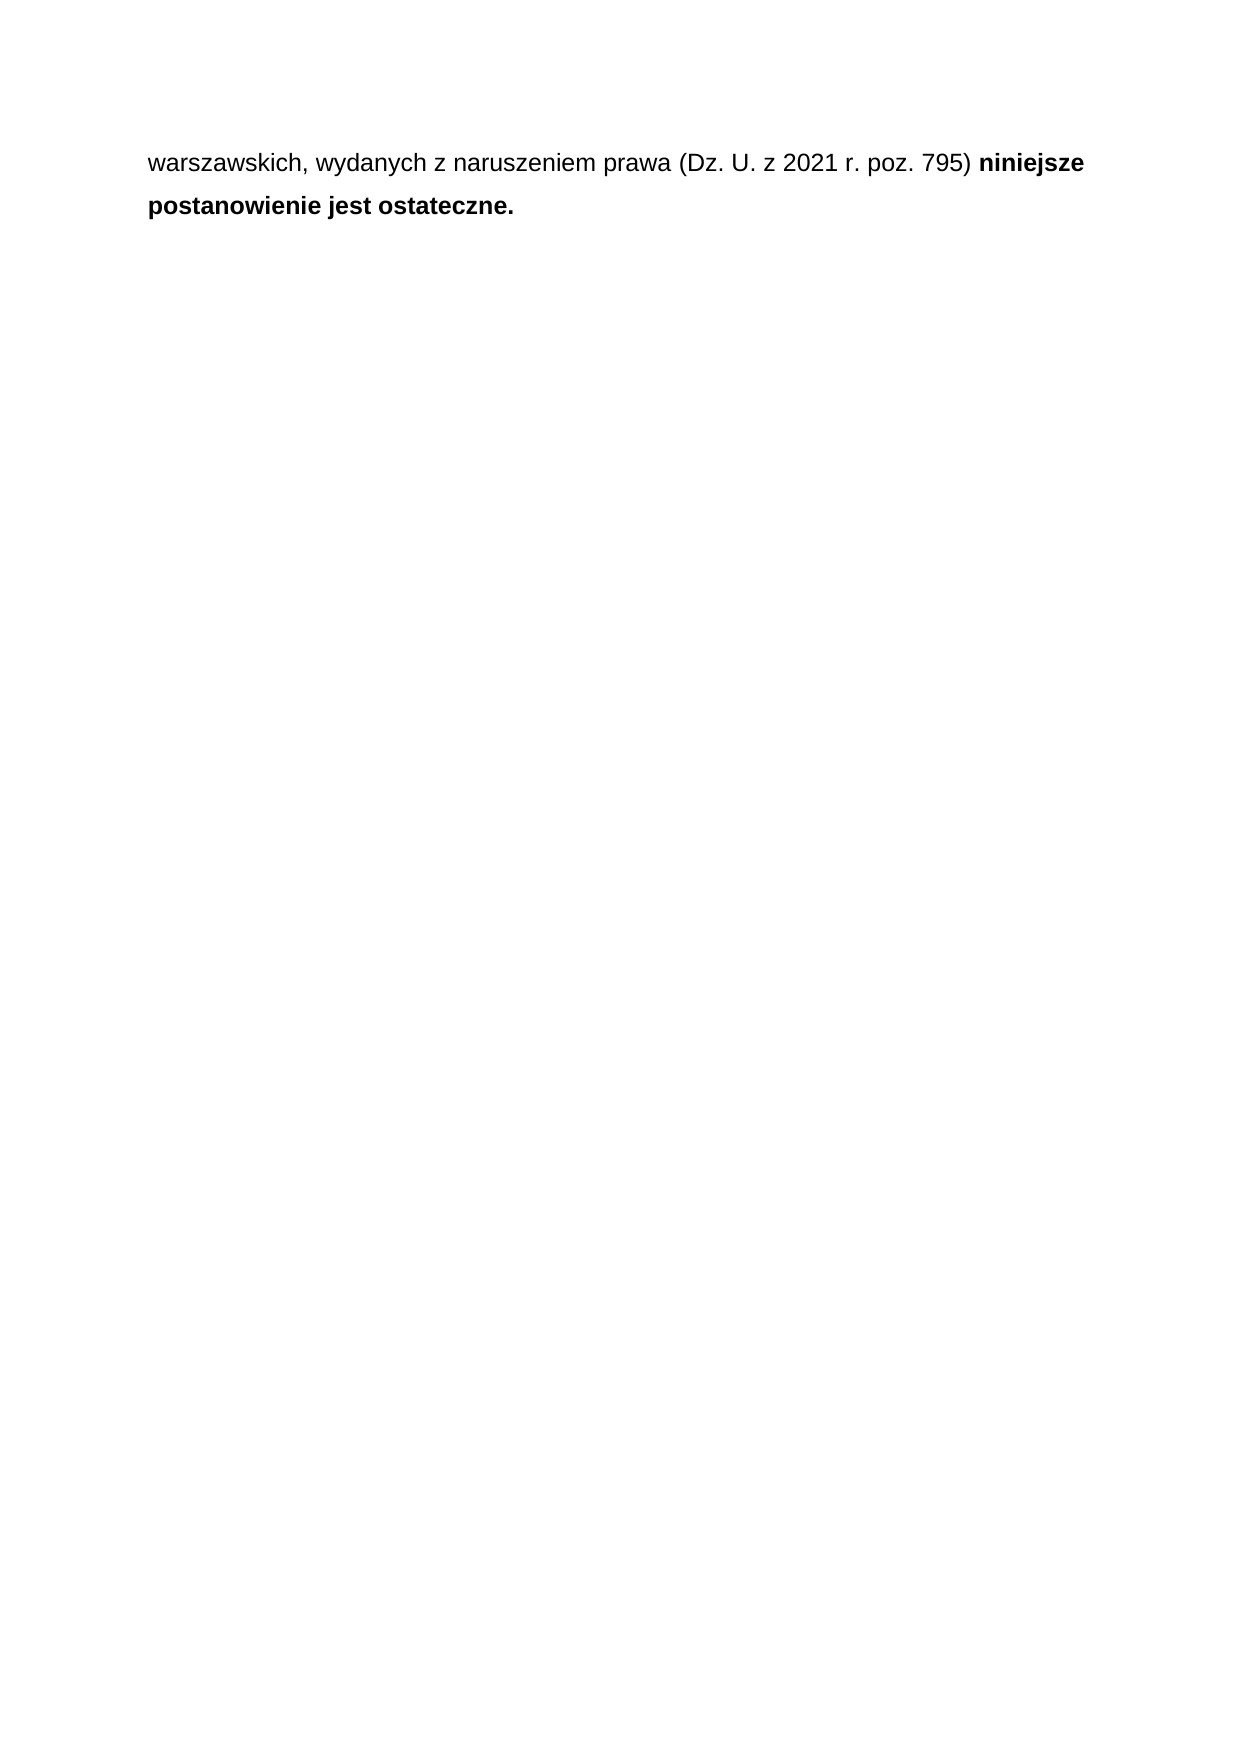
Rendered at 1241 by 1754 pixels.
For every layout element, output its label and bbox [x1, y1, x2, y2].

text [148, 148, 1093, 219]
